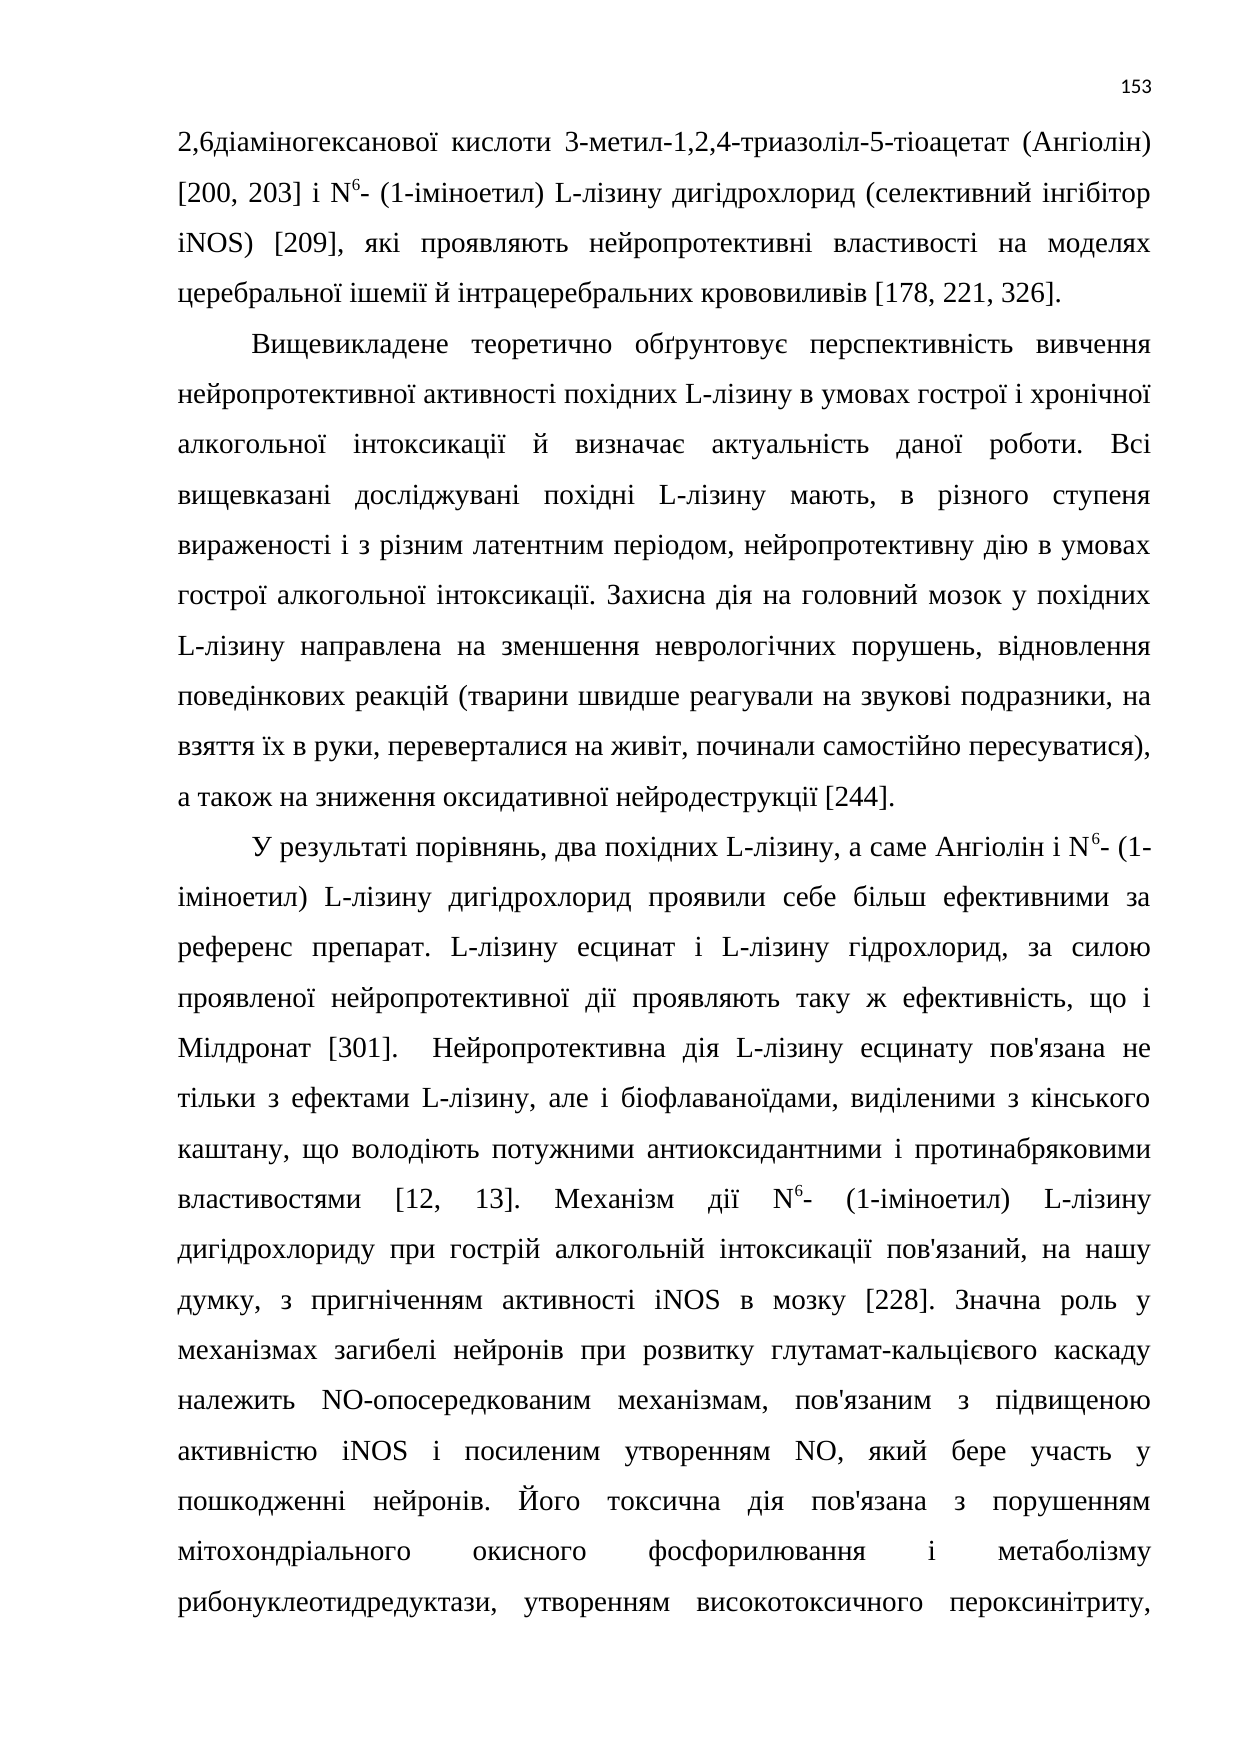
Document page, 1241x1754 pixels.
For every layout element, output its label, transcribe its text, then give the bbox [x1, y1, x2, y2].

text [177, 829, 1152, 1617]
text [177, 124, 1152, 309]
text Вищевикладене теоретично обґрунтовує перспективність вивчення нейропротективної активності похідних L-лізину в умовах гострої і хронічної алкогольної інтоксикації й визначає актуальність даної роботи. Всі вищевказані досліджувані похідні L-лізину мають, в різного ступеня вираженості і з різним латентним періодом, нейропротективну дію в умовах гострої алкогольної інтоксикації. Захисна дія на головний мозок у похідних L-лізину направлена на зменшення неврологічних порушень, відновлення поведінкових реакцій (тварини швидше реагували на звукові подразники, на взяття їх в руки, переверталися на живіт, починали самостійно пересуватися), а також на зниження оксидативної нейродеструкції [244]. [177, 326, 1152, 812]
